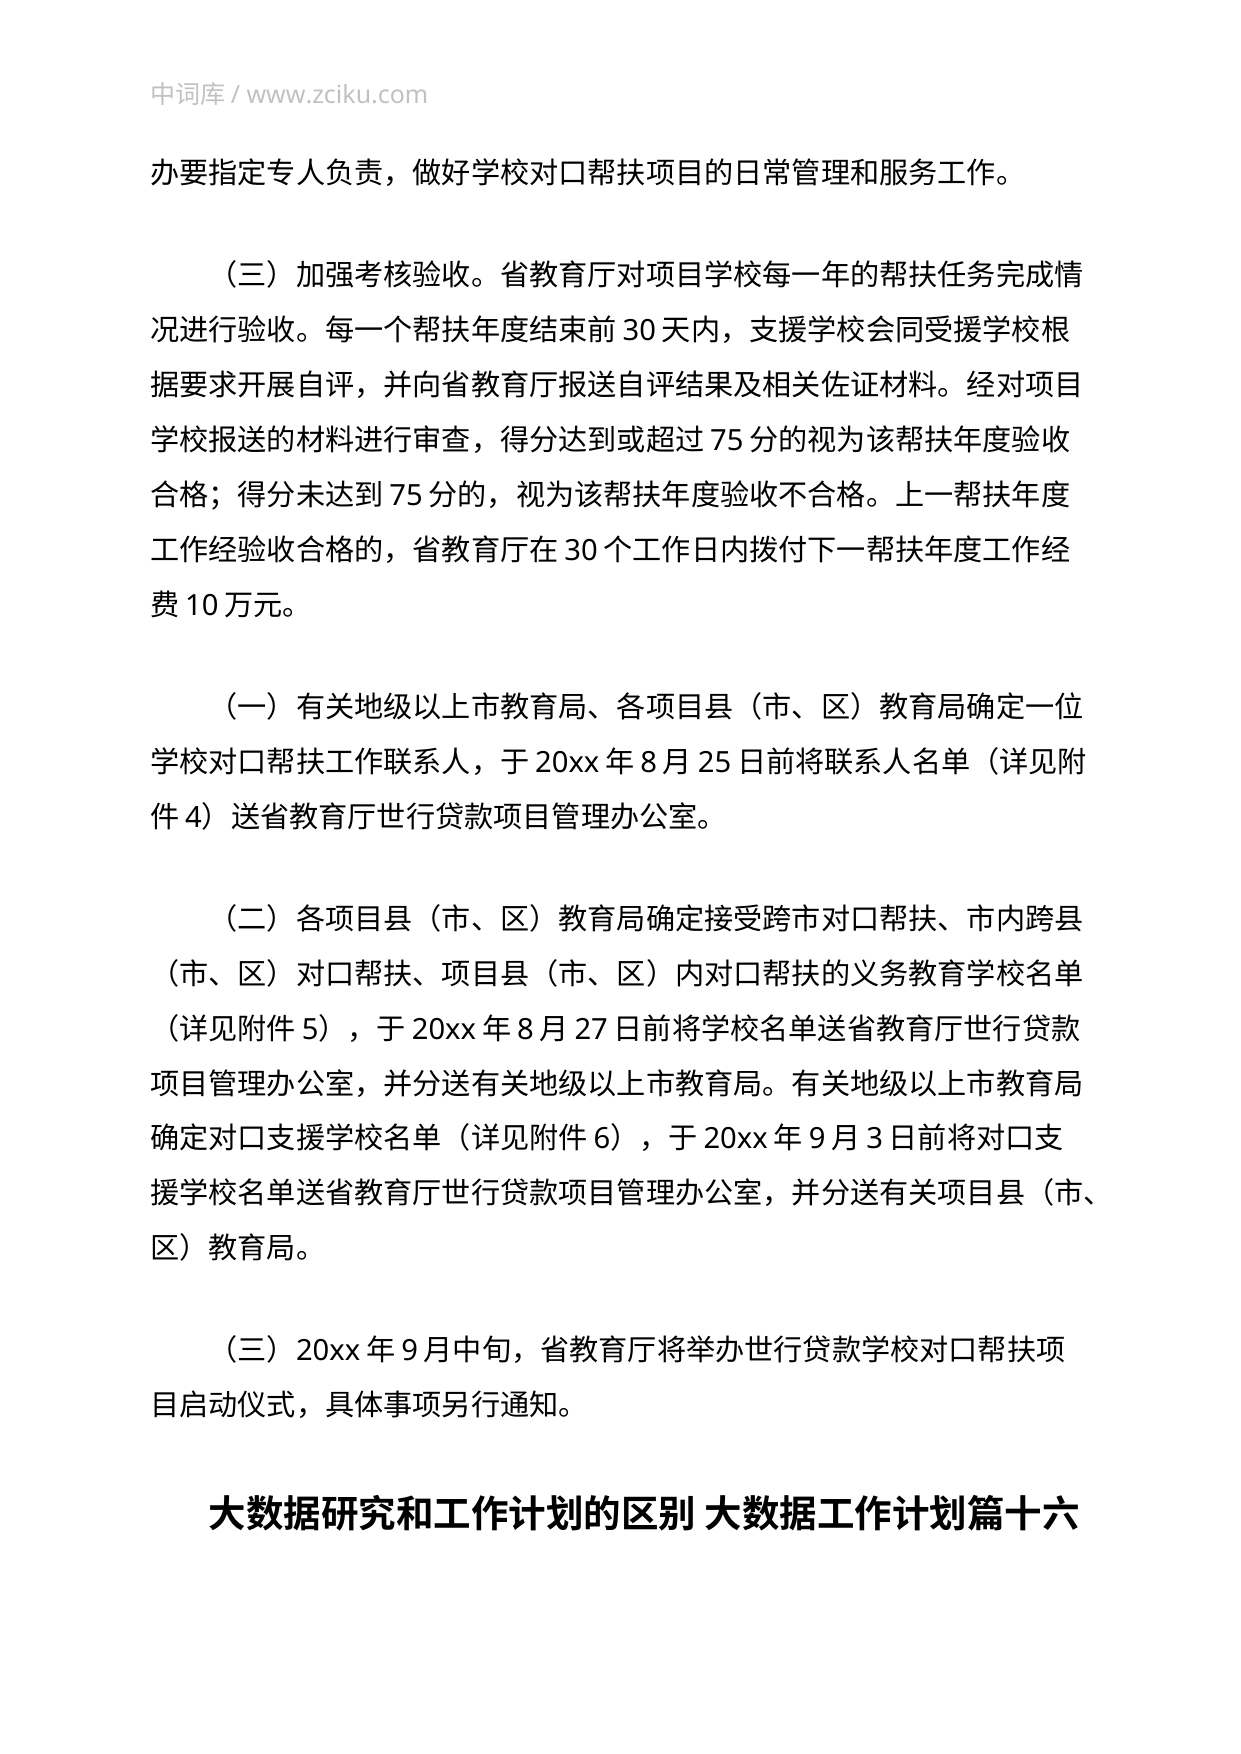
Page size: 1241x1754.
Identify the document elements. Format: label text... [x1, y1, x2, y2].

text （三）20xx年9月中旬，省教育厅将举办世行贷款学校对口帮扶项目启动仪式，具体事项另行通知。 [150, 1327, 1090, 1424]
text （一）有关地级以上市教育局、各项目县（市、区）教育局确定一位学校对口帮扶工作联系人，于20xx年8月25日前将联系人名单（详见附件4）送省教育厅世行贷款项目管理办公室。 [150, 683, 1090, 836]
text （二）各项目县（市、区）教育局确定接受跨市对口帮扶、市内跨县（市、区）对口帮扶、项目县（市、区）内对口帮扶的义务教育学校名单（详见附件5），于20xx年8月27日前将学校名单送省教育厅世行贷款项目管理办公室，并分送有关地级以上市教育局。有关地级以上市教育局确定对口支援学校名单（详见附件6），于20xx年9月3日前将对口支援学校名单送省教育厅世行贷款项目管理办公室，并分送有关项目县（市、区）教育局。 [150, 895, 1090, 1267]
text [150, 150, 1090, 192]
text 大数据研究和工作计划的区别 大数据工作计划篇十六 [150, 1483, 1090, 1538]
text （三）加强考核验收。省教育厅对项目学校每一年的帮扶任务完成情况进行验收。每一个帮扶年度结束前30天内，支援学校会同受援学校根据要求开展自评，并向省教育厅报送自评结果及相关佐证材料。经对项目学校报送的材料进行审查，得分达到或超过75分的视为该帮扶年度验收合格；得分未达到75分的，视为该帮扶年度验收不合格。上一帮扶年度工作经验收合格的，省教育厅在30个工作日内拨付下一帮扶年度工作经费10万元。 [150, 252, 1090, 624]
